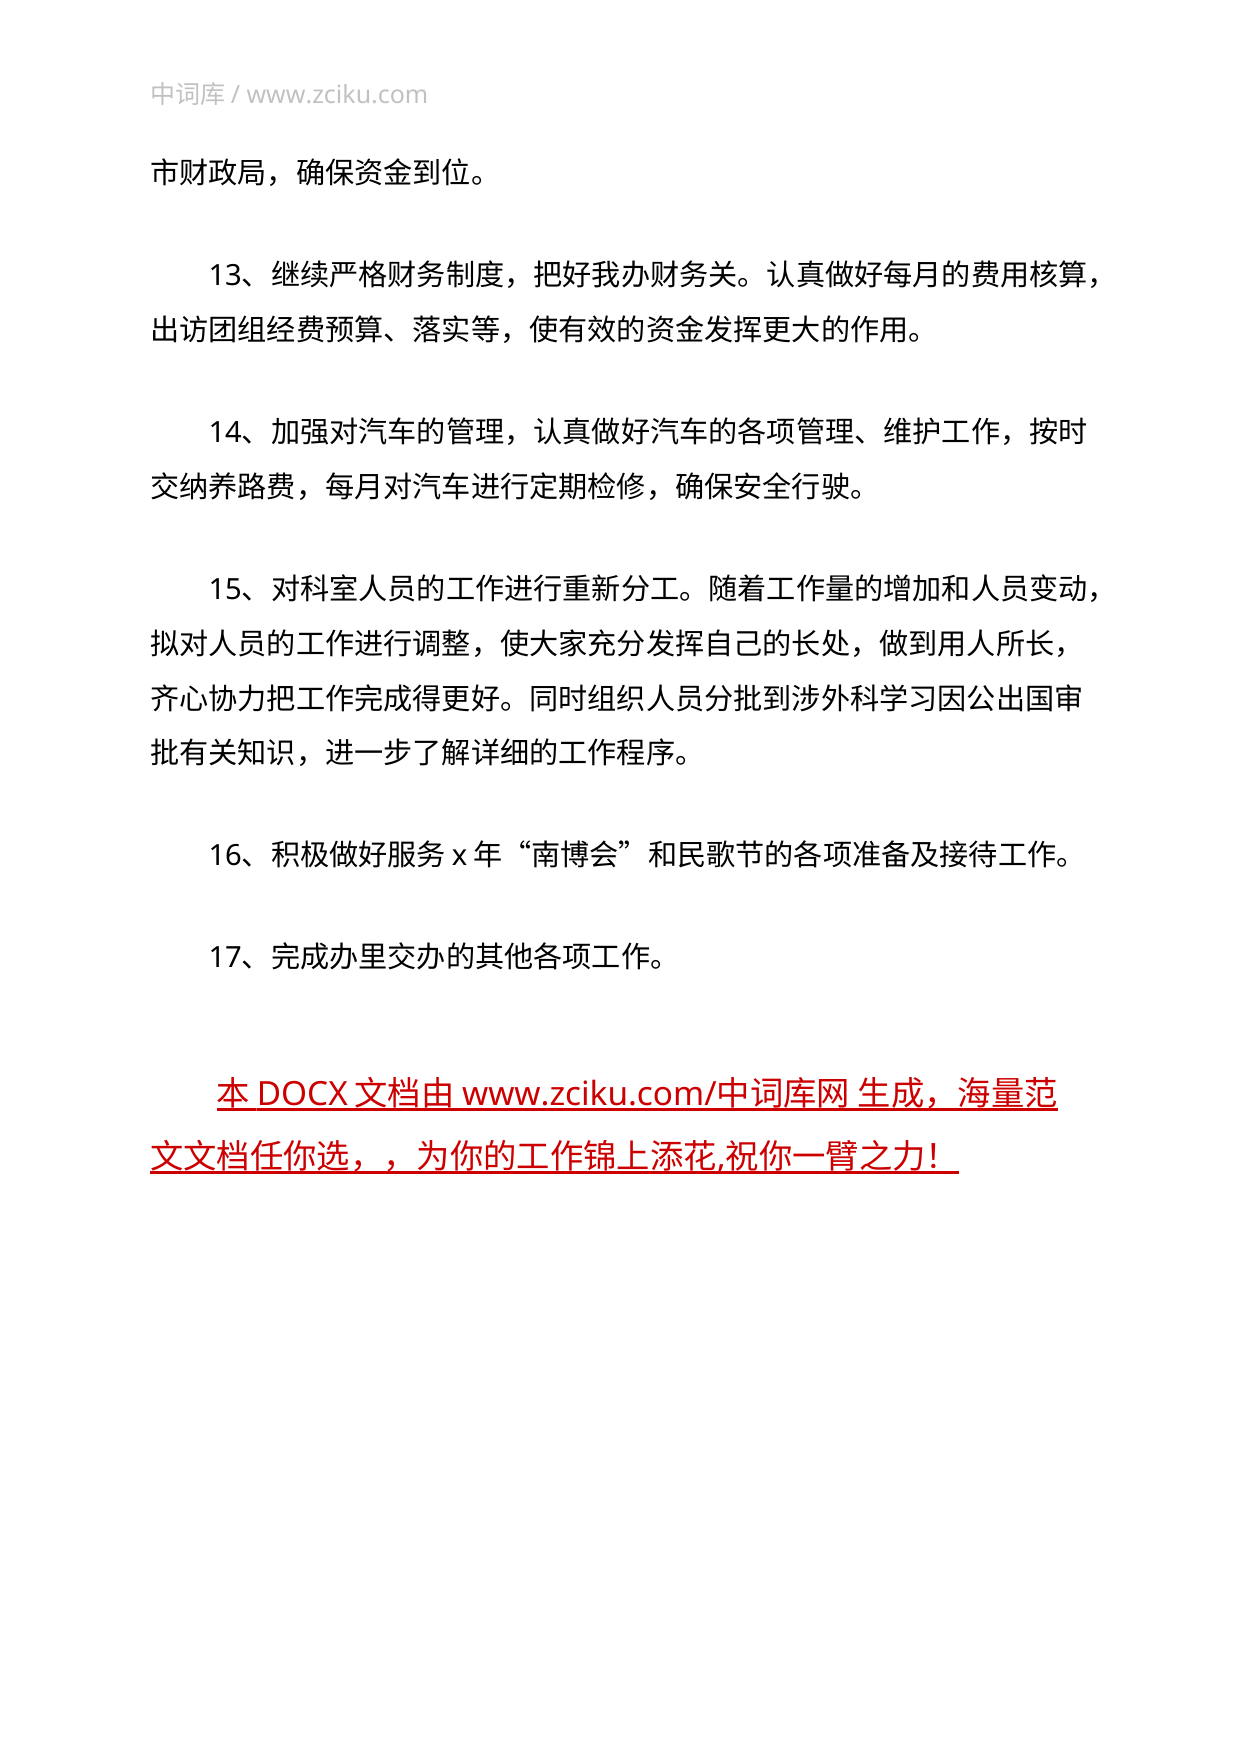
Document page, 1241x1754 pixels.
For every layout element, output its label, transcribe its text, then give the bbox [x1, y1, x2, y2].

text 16、积极做好服务x年“南博会”和民歌节的各项准备及接待工作。 [150, 832, 1090, 874]
text 15、对科室人员的工作进行重新分工。随着工作量的增加和人员变动，拟对人员的工作进行调整，使大家充分发挥自己的长处，做到用人所长，齐心协力把工作完成得更好。同时组织人员分批到涉外科学习因公出国审批有关知识，进一步了解详细的工作程序。 [150, 565, 1090, 772]
text 17、完成办里交办的其他各项工作。 [150, 934, 1090, 976]
text 14、加强对汽车的管理，认真做好汽车的各项管理、维护工作，按时交纳养路费，每月对汽车进行定期检修，确保安全行驶。 [150, 408, 1090, 506]
text 13、继续严格财务制度，把好我办财务关。认真做好每月的费用核算，出访团组经费预算、落实等，使有效的资金发挥更大的作用。 [150, 252, 1090, 349]
text 本DOCX文档由 www.zciku.com/中词库网 生成，海量范文文档任你选，，为你的工作锦上添花,祝你一臂之力！ [150, 1067, 1090, 1178]
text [150, 150, 1090, 192]
